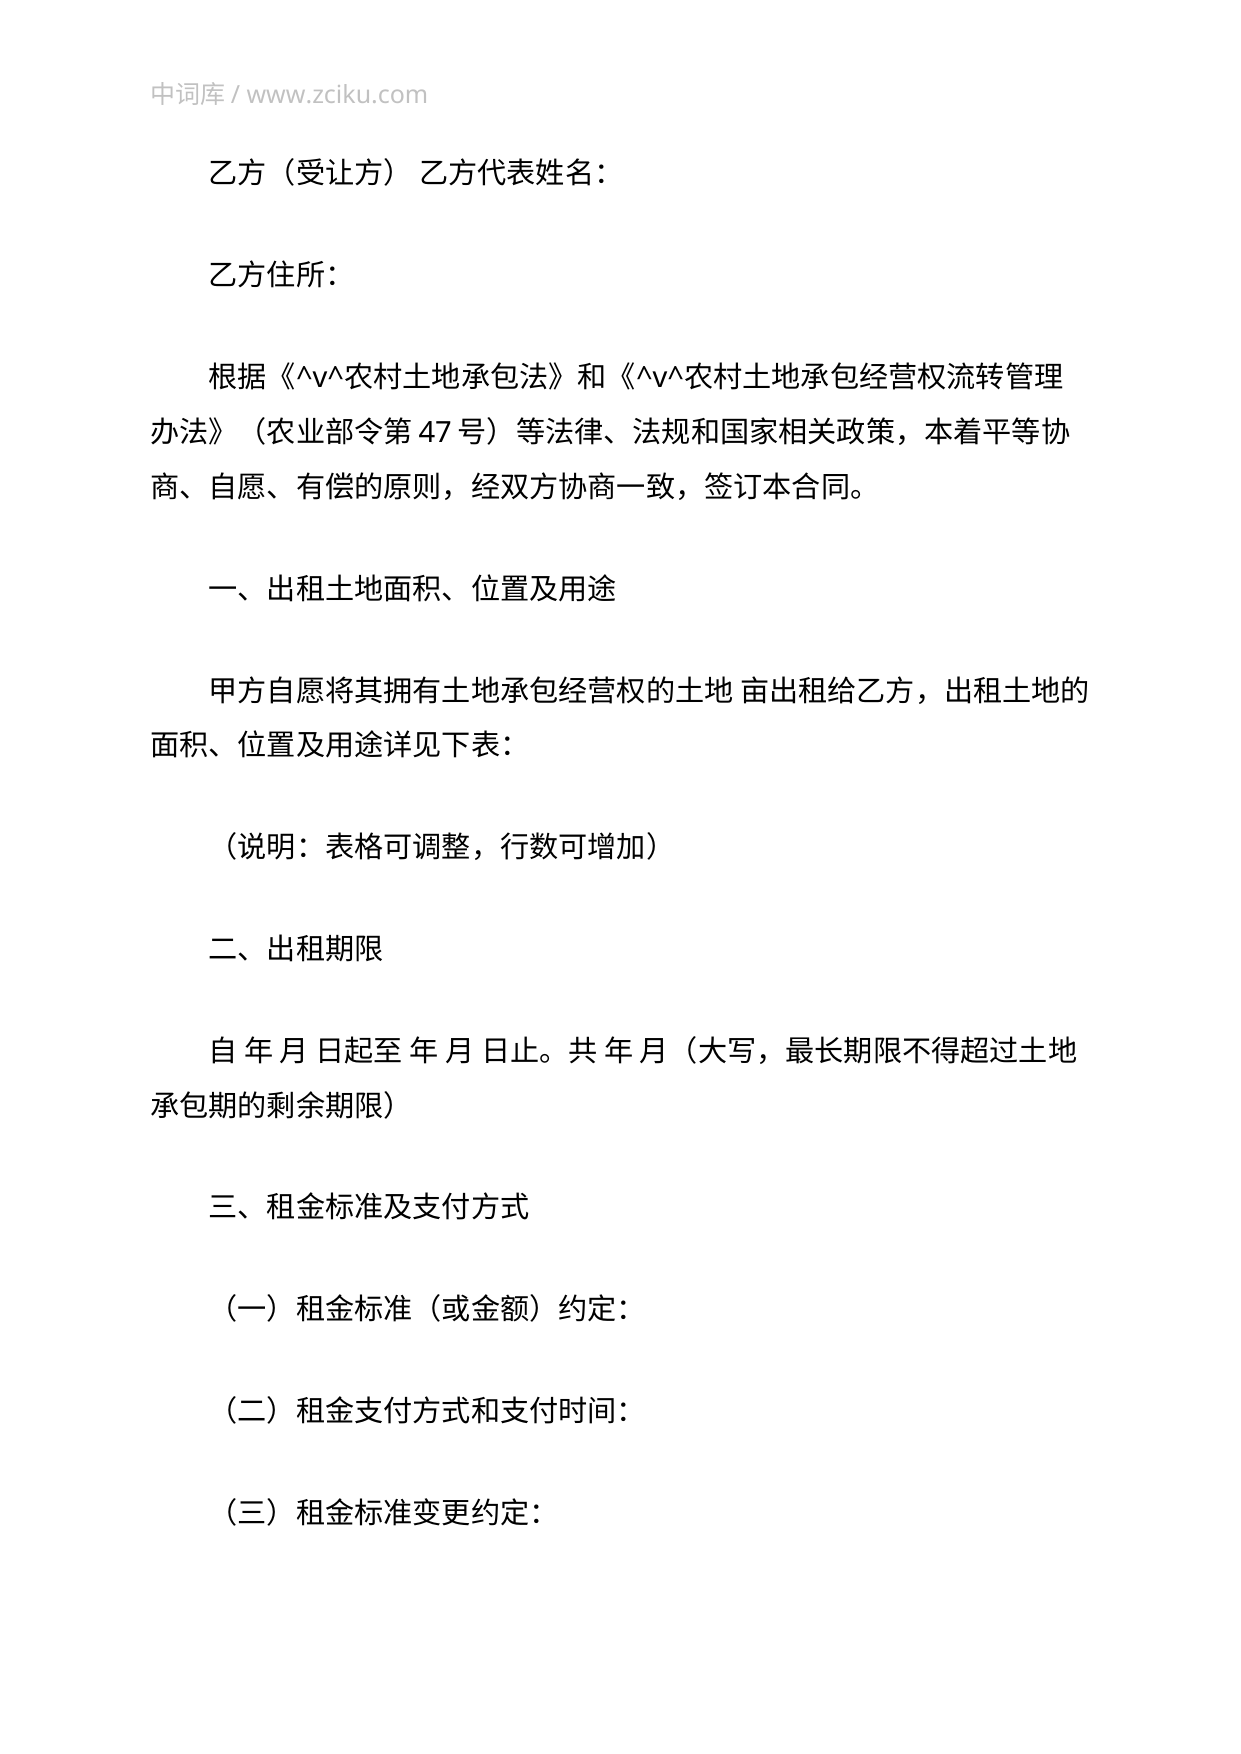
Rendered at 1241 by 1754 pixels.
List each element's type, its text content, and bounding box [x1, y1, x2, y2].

text 乙方住所： [150, 252, 1090, 294]
text （一）租金标准（或金额）约定： [150, 1286, 1090, 1328]
text （二）租金支付方式和支付时间： [150, 1387, 1090, 1430]
text 三、租金标准及支付方式 [150, 1184, 1090, 1226]
text 二、出租期限 [150, 926, 1090, 968]
text 一、出租土地面积、位置及用途 [150, 565, 1090, 608]
text 自 年 月 日起至 年 月 日止。共 年 月（大写，最长期限不得超过土地承包期的剩余期限） [150, 1027, 1090, 1124]
text 根据《^v^农村土地承包法》和《^v^农村土地承包经营权流转管理办法》（农业部令第47号）等法律、法规和国家相关政策，本着平等协商、自愿、有偿的原则，经双方协商一致，签订本合同。 [150, 353, 1090, 506]
text （三）租金标准变更约定： [150, 1489, 1090, 1532]
text 甲方自愿将其拥有土地承包经营权的土地 亩出租给乙方，出租土地的面积、位置及用途详见下表： [150, 667, 1090, 764]
text （说明：表格可调整，行数可增加） [150, 824, 1090, 866]
text 乙方（受让方） 乙方代表姓名： [150, 150, 1090, 192]
